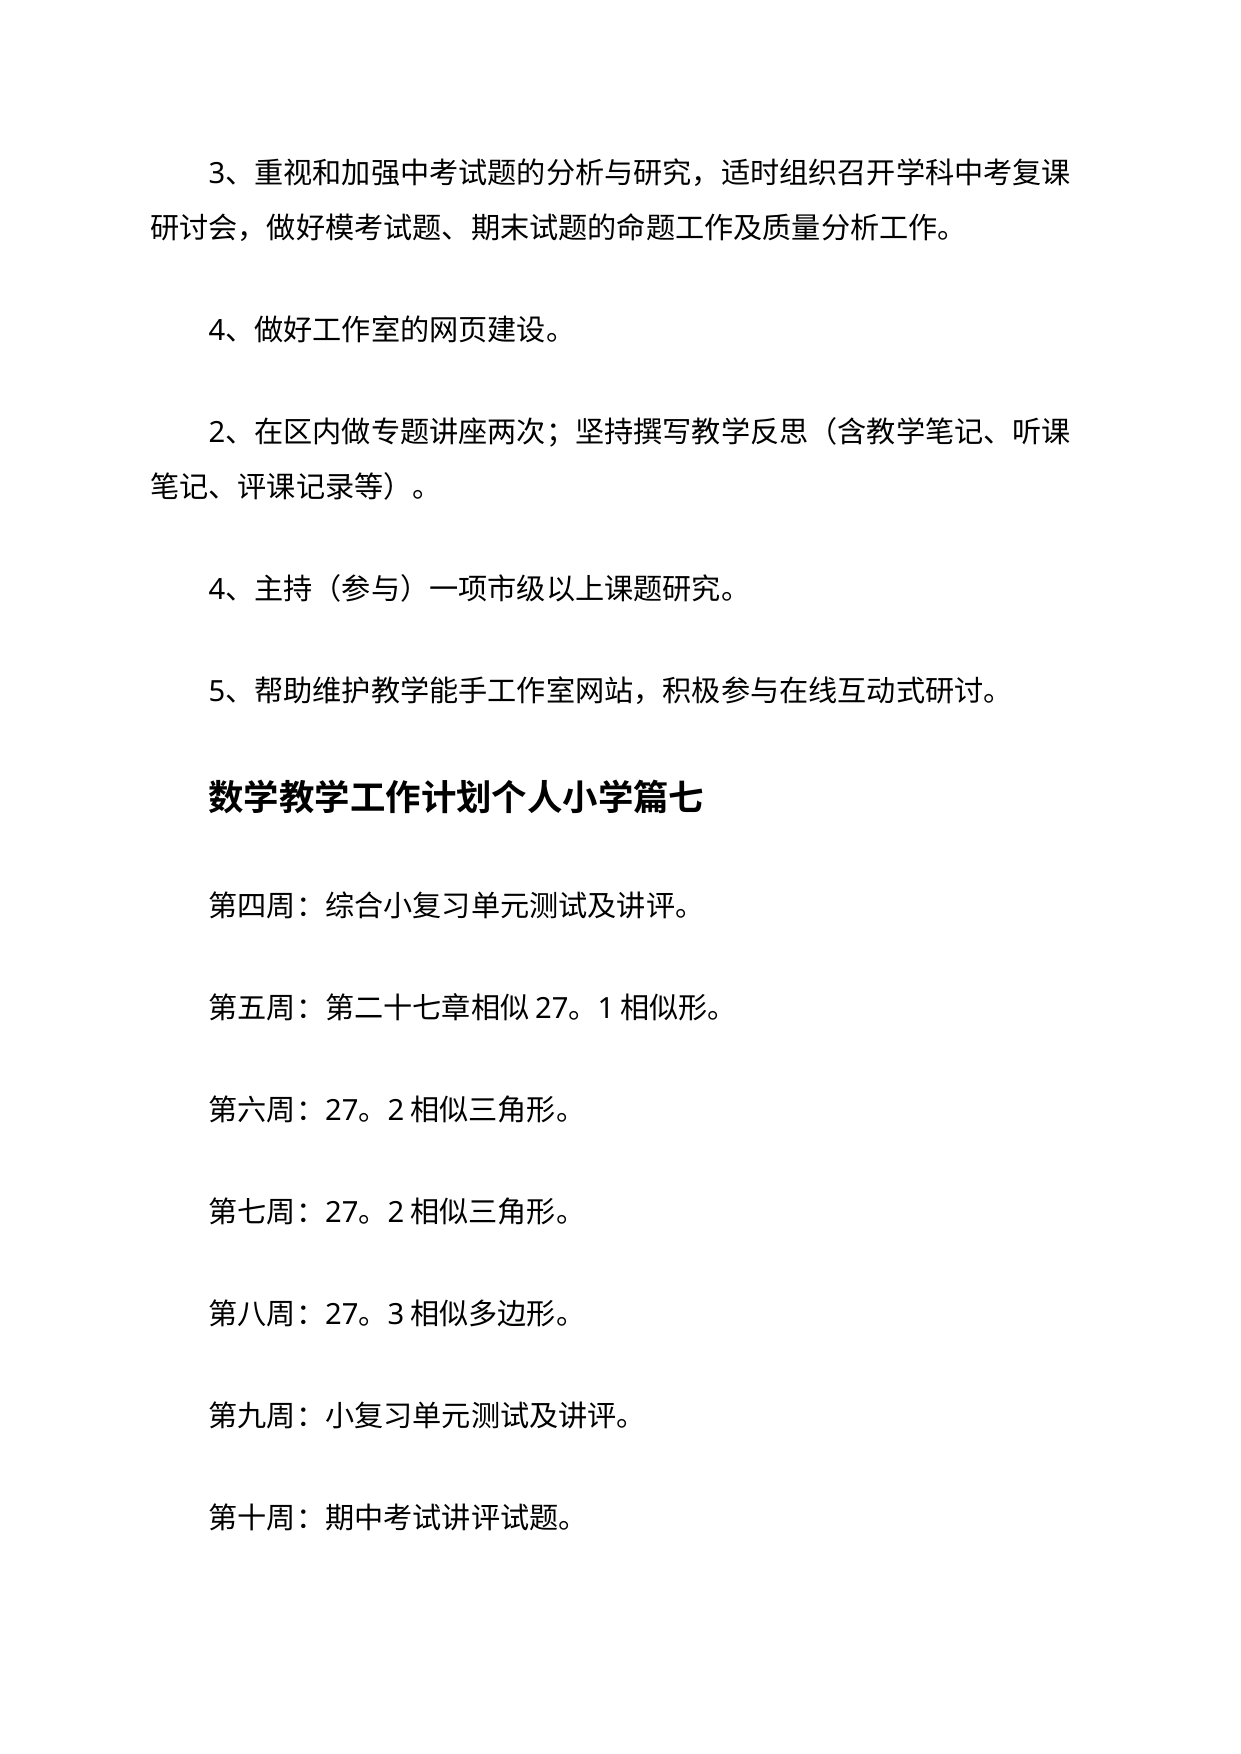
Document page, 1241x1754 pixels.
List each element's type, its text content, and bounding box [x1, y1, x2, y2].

text 3、重视和加强中考试题的分析与研究，适时组织召开学科中考复课研讨会，做好模考试题、期末试题的命题工作及质量分析工作。 [150, 150, 1090, 247]
text 数学教学工作计划个人小学篇七 [150, 769, 1090, 821]
text 5、帮助维护教学能手工作室网站，积极参与在线互动式研讨。 [150, 667, 1090, 710]
text 2、在区内做专题讲座两次；坚持撰写教学反思（含教学笔记、听课笔记、评课记录等）。 [150, 409, 1090, 506]
text 第六周：27。2相似三角形。 [150, 1087, 1090, 1129]
text 第四周：综合小复习单元测试及讲评。 [150, 883, 1090, 925]
text 4、主持（参与）一项市级以上课题研究。 [150, 566, 1090, 608]
text 4、做好工作室的网页建设。 [150, 307, 1090, 349]
text 第五周：第二十七章相似27。1相似形。 [150, 985, 1090, 1027]
text 第十周：期中考试讲评试题。 [150, 1494, 1090, 1537]
text 第八周：27。3相似多边形。 [150, 1291, 1090, 1333]
text 第九周：小复习单元测试及讲评。 [150, 1393, 1090, 1435]
text 第七周：27。2相似三角形。 [150, 1189, 1090, 1231]
